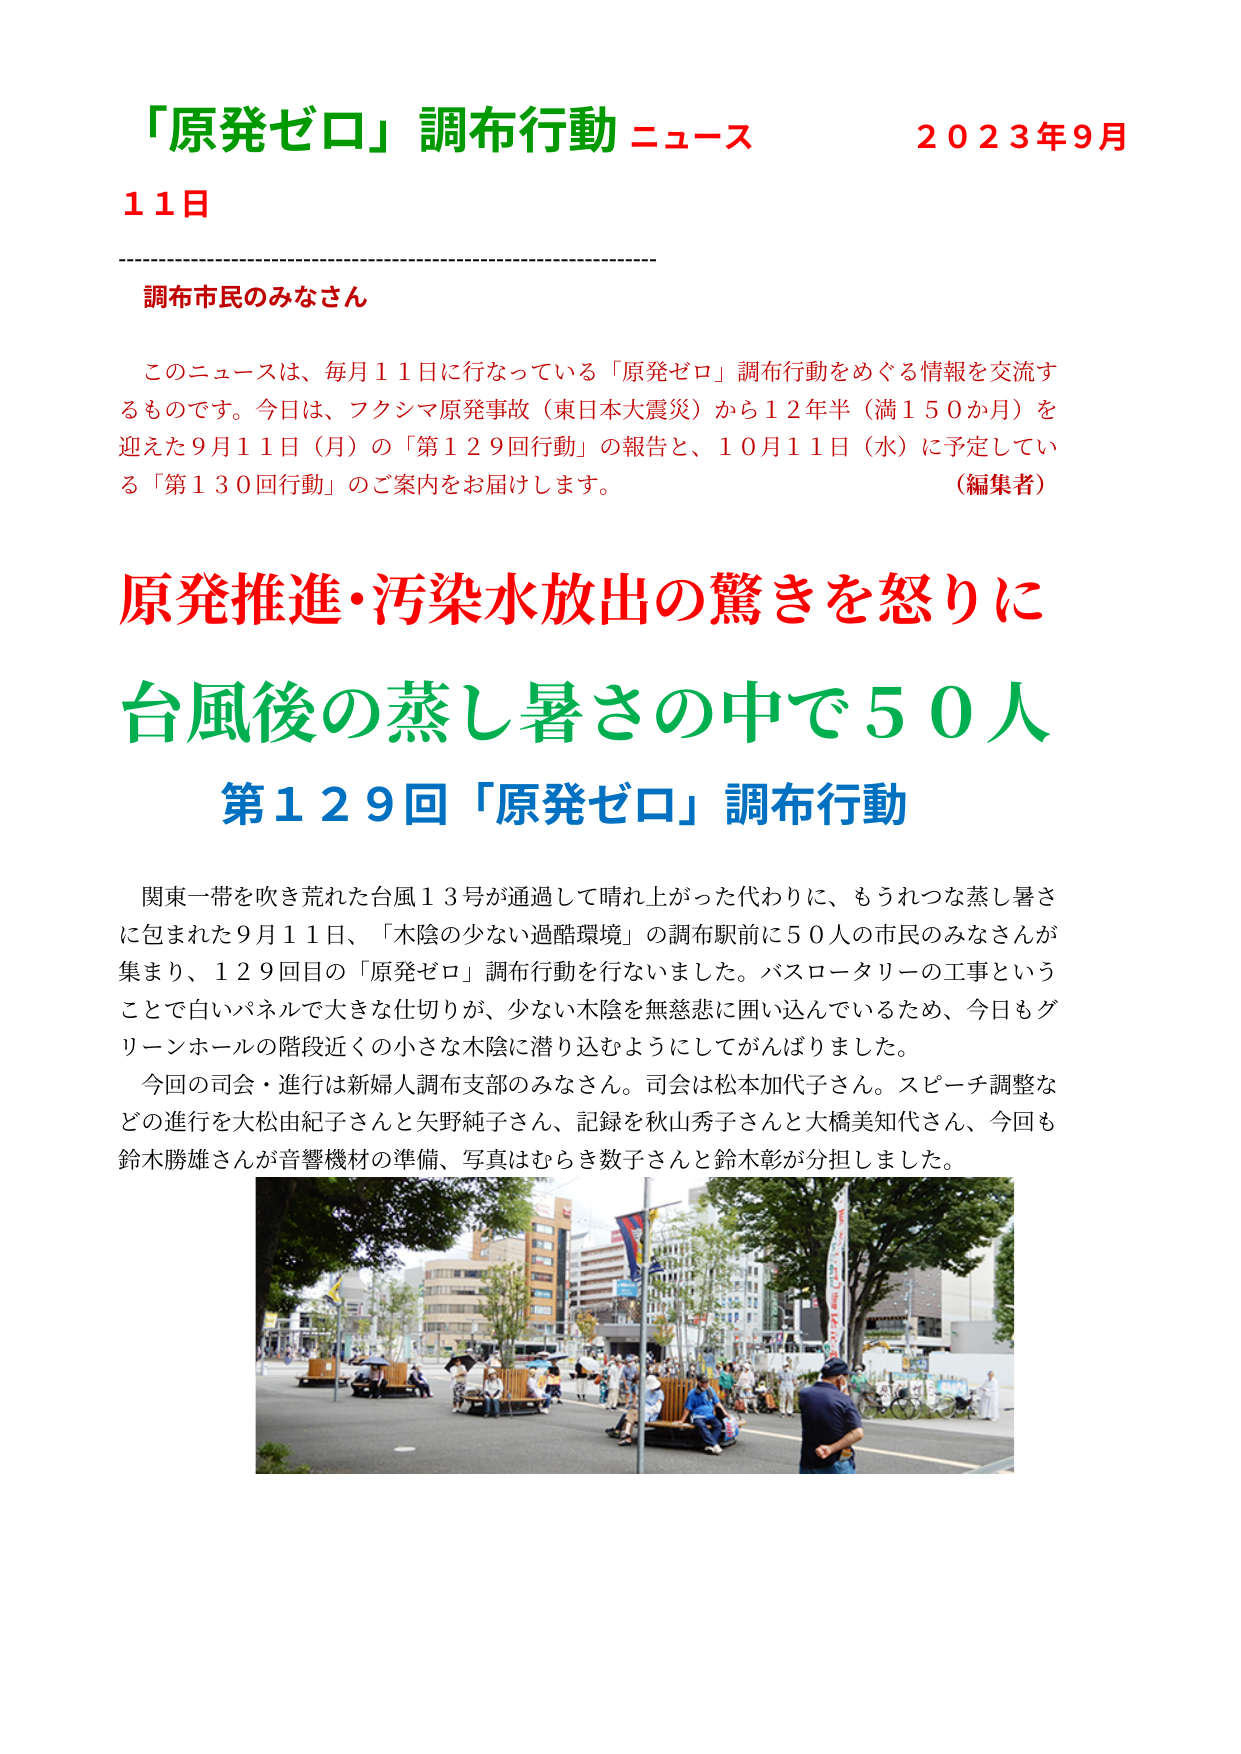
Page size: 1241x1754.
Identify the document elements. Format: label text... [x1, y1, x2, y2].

text リーンホールの階段近くの小さな木陰に潜り込むようにしてがんばりました。 [118, 1027, 1152, 1064]
text ことで白いパネルで大きな仕切りが、少ない木陰を無慈悲に囲い込んでいるため、今日もグ [118, 989, 1152, 1027]
text 原発推進･汚染水放出の驚きを怒りに [118, 539, 1152, 652]
picture [255, 1177, 1015, 1474]
text 第１２９回「原発ゼロ」調布行動 [118, 764, 1152, 839]
text このニュースは、毎月１１日に行なっている「原発ゼロ」調布行動をめぐる情報を交流す [118, 352, 1152, 389]
text 「原発ゼロ」調布行動 ニュース ２０２３年９月１１日 [118, 89, 1152, 239]
text 台風後の蒸し暑さの中で５０人 [118, 652, 1152, 764]
text る「第１３０回行動」のご案内をお届けします。 （編集者） [118, 464, 1152, 502]
text 調布市民のみなさん [118, 277, 1152, 314]
text ------------------------------------------------------------------- [118, 239, 1152, 277]
text 集まり、１２９回目の「原発ゼロ」調布行動を行ないました。バスロータリーの工事という [118, 952, 1152, 989]
text 今回の司会・進行は新婦人調布支部のみなさん。司会は松本加代子さん。スピーチ調整な [118, 1064, 1152, 1102]
text に包まれた９月１１日、「木陰の少ない過酷環境」の調布駅前に５０人の市民のみなさんが [118, 914, 1152, 952]
text 迎えた９月１１日（月）の「第１２９回行動」の報告と、１０月１１日（水）に予定してい [118, 427, 1152, 464]
text るものです。今日は、フクシマ原発事故（東日本大震災）から１２年半（満１５０か月）を [118, 389, 1152, 427]
text どの進行を大松由紀子さんと矢野純子さん、記録を秋山秀子さんと大橋美知代さん、今回も [118, 1102, 1152, 1139]
text 鈴木勝雄さんが音響機材の準備、写真はむらき数子さんと鈴木彰が分担しました。 [118, 1139, 1152, 1177]
text 関東一帯を吹き荒れた台風１３号が通過して晴れ上がった代わりに、もうれつな蒸し暑さ [118, 877, 1152, 914]
